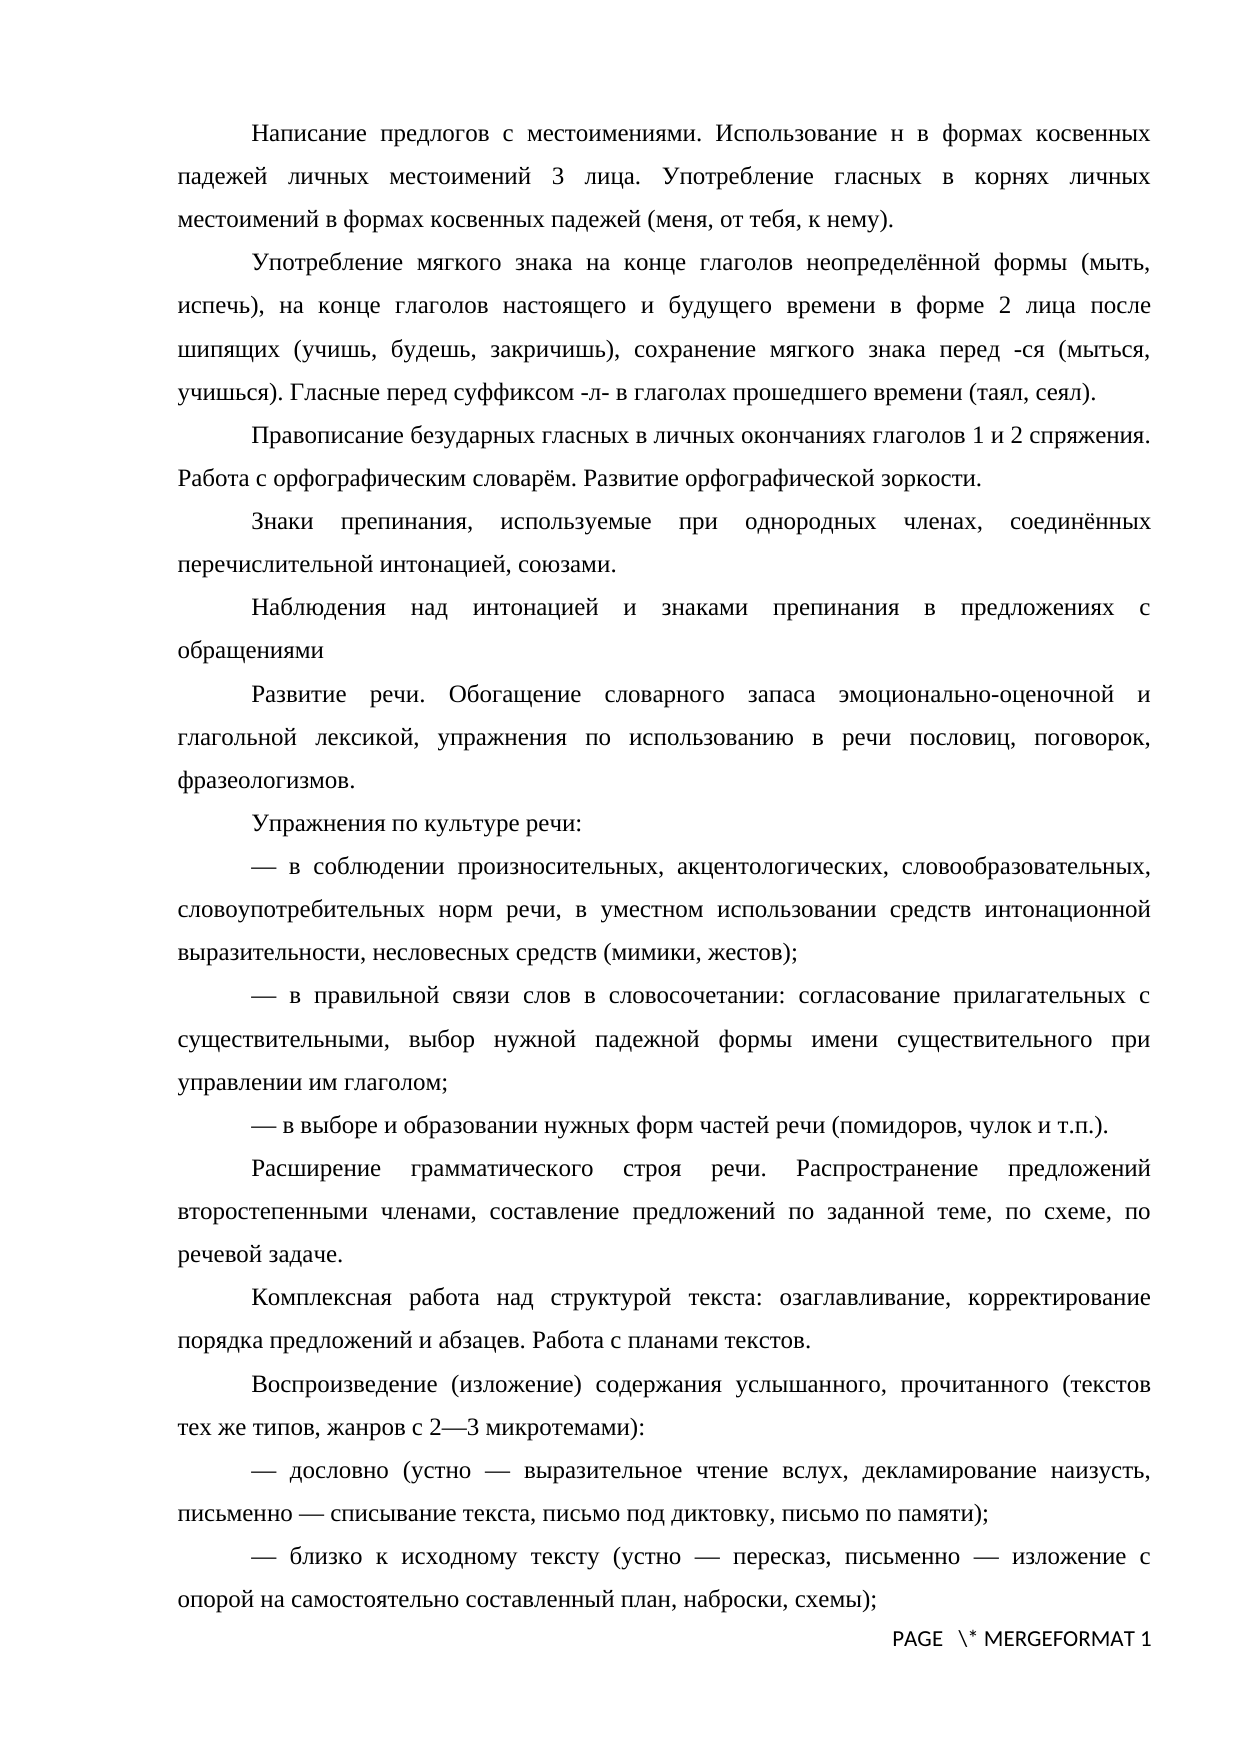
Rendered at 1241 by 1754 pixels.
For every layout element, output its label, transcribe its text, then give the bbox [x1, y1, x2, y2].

text Знаки препинания, используемые при однородных членах, соединённых перечислительной интонацией, союзами. [177, 506, 1152, 578]
text Употребление мягкого знака на конце глаголов неопределённой формы (мыть, испечь), на конце глаголов настоящего и будущего времени в форме 2 лица после шипящих (учишь, будешь, закричишь), сохранение мягкого знака перед -ся (мыться, учишься). Гласные перед суффиксом -л- в глаголах прошедшего времени (таял, сеял). [177, 247, 1152, 406]
text Воспроизведение (изложение) содержания услышанного, прочитанного (текстов тех же типов, жанров с 2—3 микротемами): [177, 1369, 1152, 1441]
text — в выборе и образовании нужных форм частей речи (помидоров, чулок и т.п.). [177, 1110, 1152, 1139]
text Написание предлогов с местоимениями. Использование н в формах косвенных падежей личных местоимений 3 лица. Употребление гласных в корнях личных местоимений в формах косвенных падежей (меня, от тебя, к нему). [177, 118, 1152, 233]
text — в соблюдении произносительных, акцентологических, словообразовательных, словоупотребительных норм речи, в уместном использовании средств интонационной выразительности, несловесных средств (мимики, жестов); [177, 851, 1152, 966]
text Упражнения по культуре речи: [177, 808, 1152, 837]
text Развитие речи. Обогащение словарного запаса эмоционально-оценочной и глагольной лексикой, упражнения по использованию в речи пословиц, поговорок, фразеологизмов. [177, 679, 1152, 794]
text — близко к исходному тексту (устно — пересказ, письменно — изложение с опорой на самостоятельно составленный план, наброски, схемы); [177, 1541, 1152, 1613]
text Правописание безударных гласных в личных окончаниях глаголов 1 и 2 спряжения. Работа с орфографическим словарём. Развитие орфографической зоркости. [177, 420, 1152, 492]
text Расширение грамматического строя речи. Распространение предложений второстепенными членами, составление предложений по заданной теме, по схеме, по речевой задаче. [177, 1153, 1152, 1268]
text Наблюдения над интонацией и знаками препинания в предложениях с обращениями [177, 592, 1152, 664]
text — дословно (устно — выразительное чтение вслух, декламирование наизусть, письменно — списывание текста, письмо под диктовку, письмо по памяти); [177, 1455, 1152, 1527]
text Комплексная работа над структурой текста: озаглавливание, корректирование порядка предложений и абзацев. Работа с планами текстов. [177, 1282, 1152, 1354]
text — в правильной связи слов в словосочетании: согласование прилагательных с существительными, выбор нужной падежной формы имени существительного при управлении им глаголом; [177, 981, 1152, 1096]
